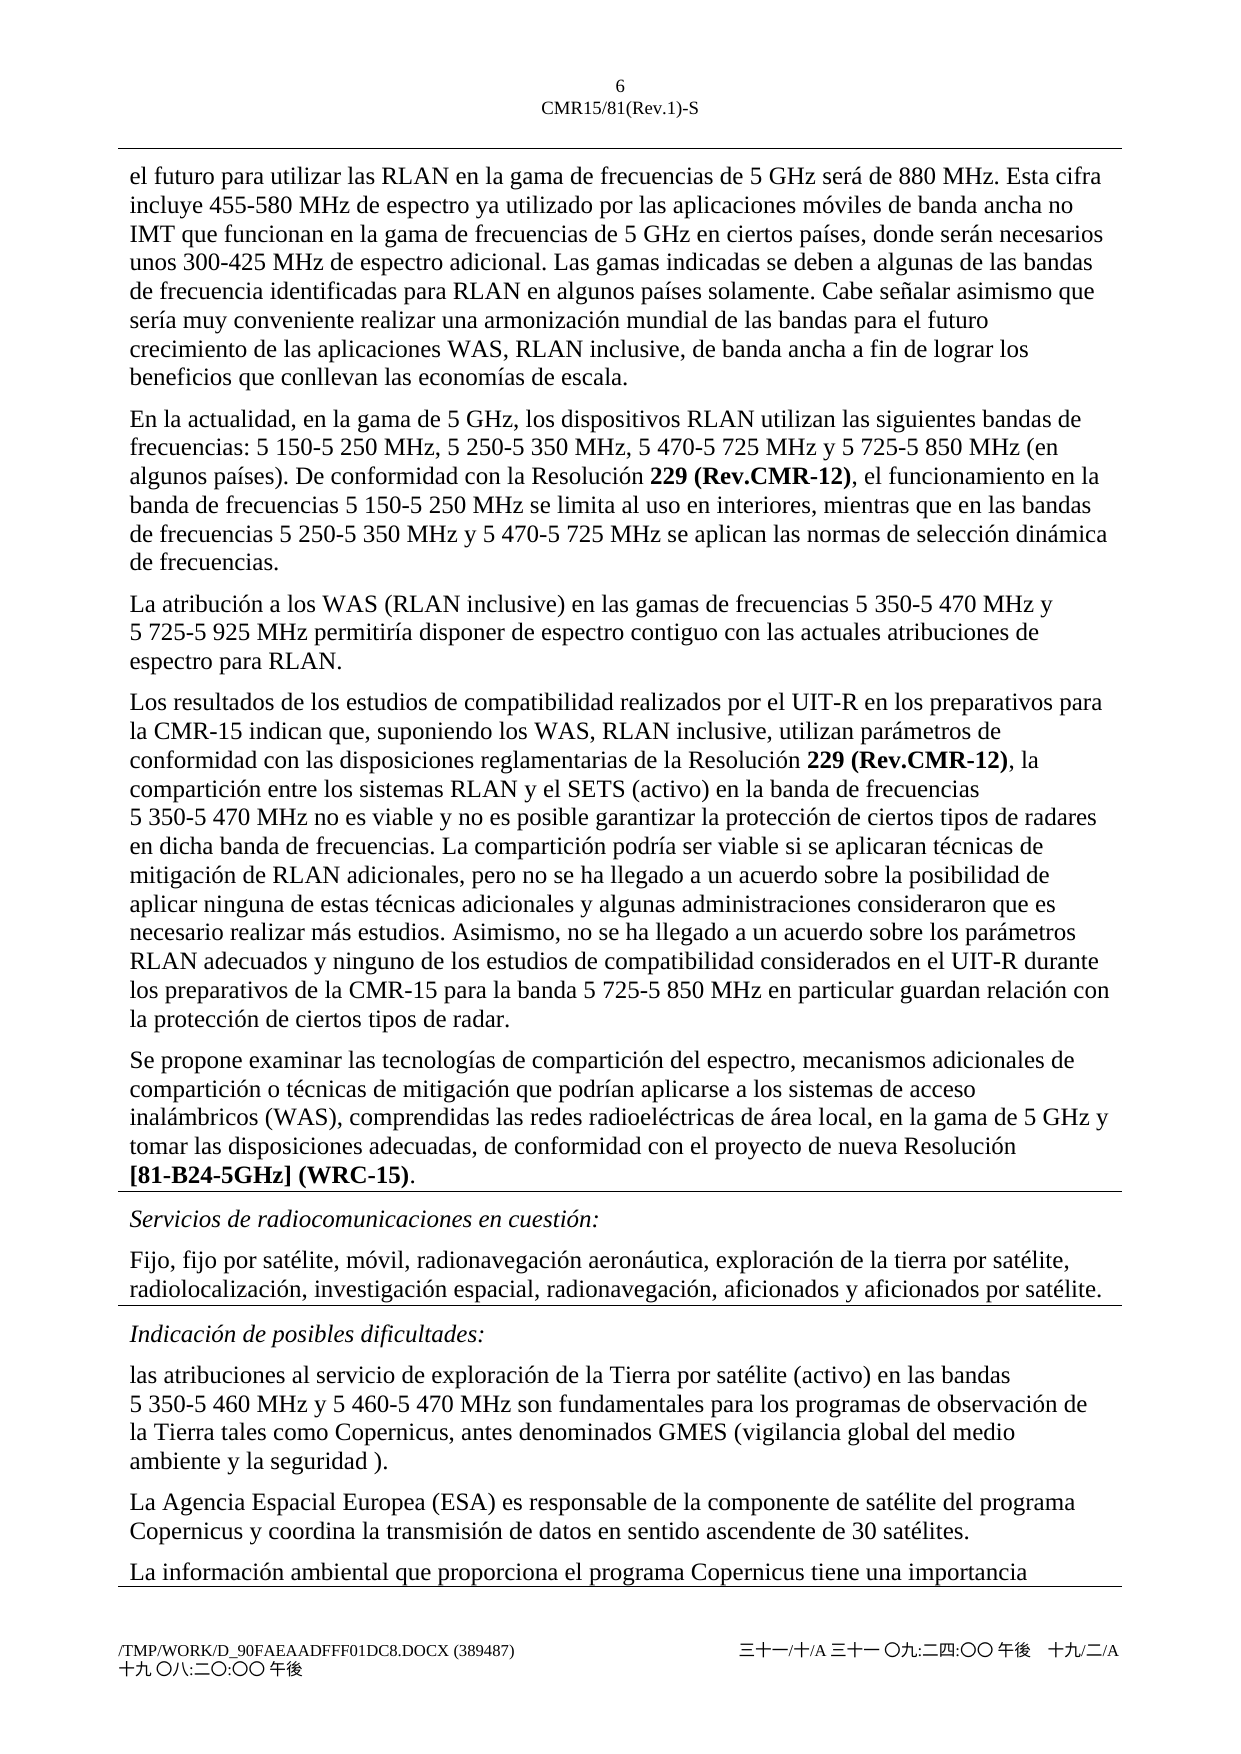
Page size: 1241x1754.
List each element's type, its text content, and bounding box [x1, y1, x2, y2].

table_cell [118, 149, 1122, 1191]
table_cell Servicios de radiocomunicaciones en cuestión: Fijo, fijo por satélite, móvil, radionavegación aeronáutica, exploración de la tierra por satélite, radiolocalización, investigación espacial, radionavegación, aficionados y aficionados por satélite. [118, 1192, 1122, 1305]
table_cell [118, 1306, 1122, 1586]
